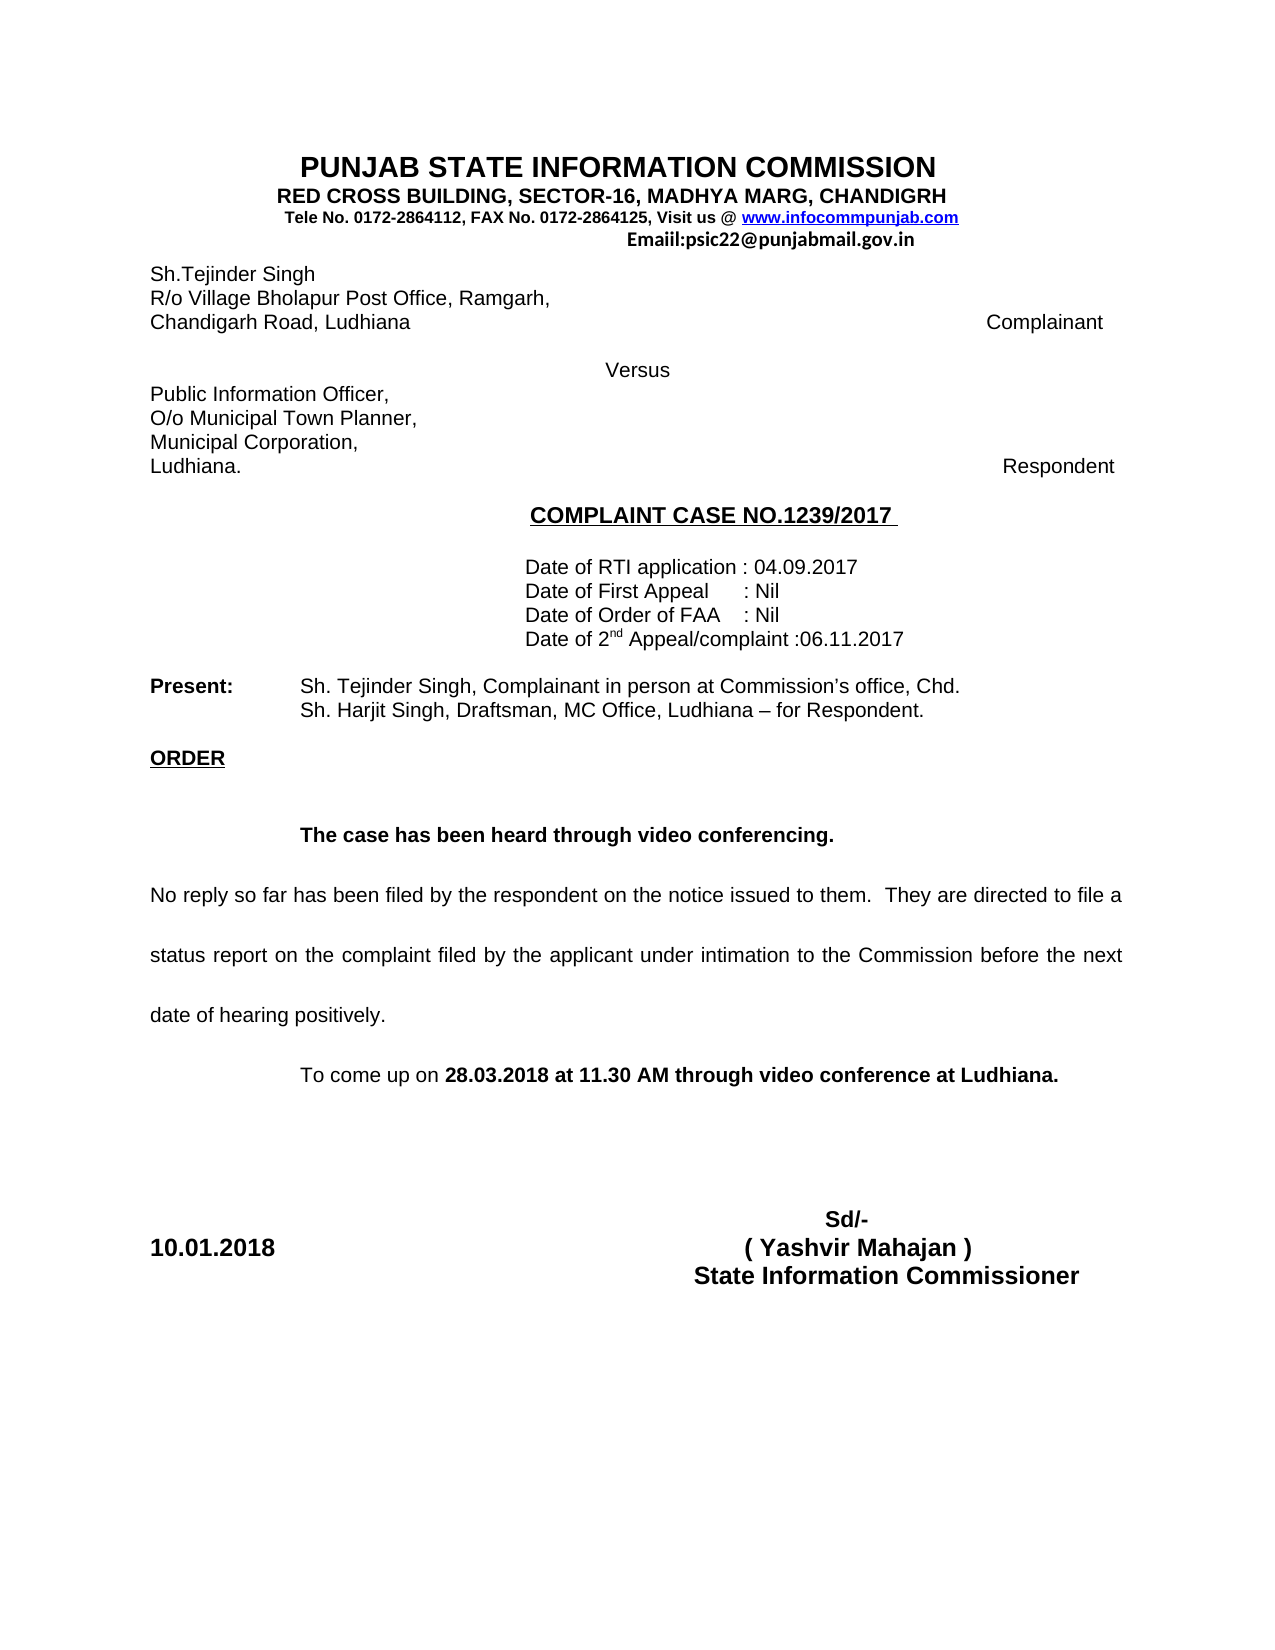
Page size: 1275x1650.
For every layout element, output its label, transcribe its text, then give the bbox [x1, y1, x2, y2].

text COMPLAINT CASE NO.1239/2017 [150, 502, 1125, 528]
text Date of RTI application : 04.09.2017 [450, 554, 1125, 578]
text R/o Village Bholapur Post Office, Ramgarh, [150, 286, 1125, 310]
text Emaiil:psic22@punjabmail.gov.in [150, 227, 1125, 252]
text 10.01.2018 ( Yashvir Mahajan ) [150, 1233, 1125, 1261]
text Sh. Harjit Singh, Draftsman, MC Office, Ludhiana – for Respondent. [150, 698, 1125, 722]
text PUNJAB STATE INFORMATION COMMISSION [150, 150, 1125, 183]
text Chandigarh Road, Ludhiana Complainant [150, 310, 1125, 334]
text Date of First Appeal : Nil [450, 578, 1125, 602]
text Date of Order of FAA : Nil [450, 602, 1125, 626]
text No reply so far has been filed by the respondent on the notice issued to them. They are directed to file a status report on the complaint filed by the applicant under intimation to the Commission before the next date of hearing positively. [150, 883, 1125, 1027]
text Date of 2nd Appeal/complaint :06.11.2017 [450, 626, 1125, 650]
text RED CROSS BUILDING, SECTOR-16, MADHYA MARG, CHANDIGRH [150, 183, 1125, 207]
text Present: Sh. Tejinder Singh, Complainant in person at Commission’s office, Chd. [150, 674, 1125, 698]
text Sd/- [150, 1206, 1125, 1233]
text ORDER [150, 746, 1125, 770]
text Municipal Corporation, [150, 430, 1125, 454]
text State Information Commissioner [150, 1261, 1125, 1290]
text The case has been heard through video conferencing. [150, 823, 1125, 847]
text Ludhiana. Respondent [150, 454, 1125, 478]
text Tele No. 0172-2864112, FAX No. 0172-2864125, Visit us @ www.infocommpunjab.com [150, 207, 1125, 227]
text Versus [150, 358, 1125, 382]
text To come up on 28.03.2018 at 11.30 AM through video conference at Ludhiana. [150, 1062, 1125, 1086]
text Sh.Tejinder Singh [150, 262, 1125, 286]
text O/o Municipal Town Planner, [150, 406, 1125, 430]
text Public Information Officer, [150, 382, 1125, 406]
